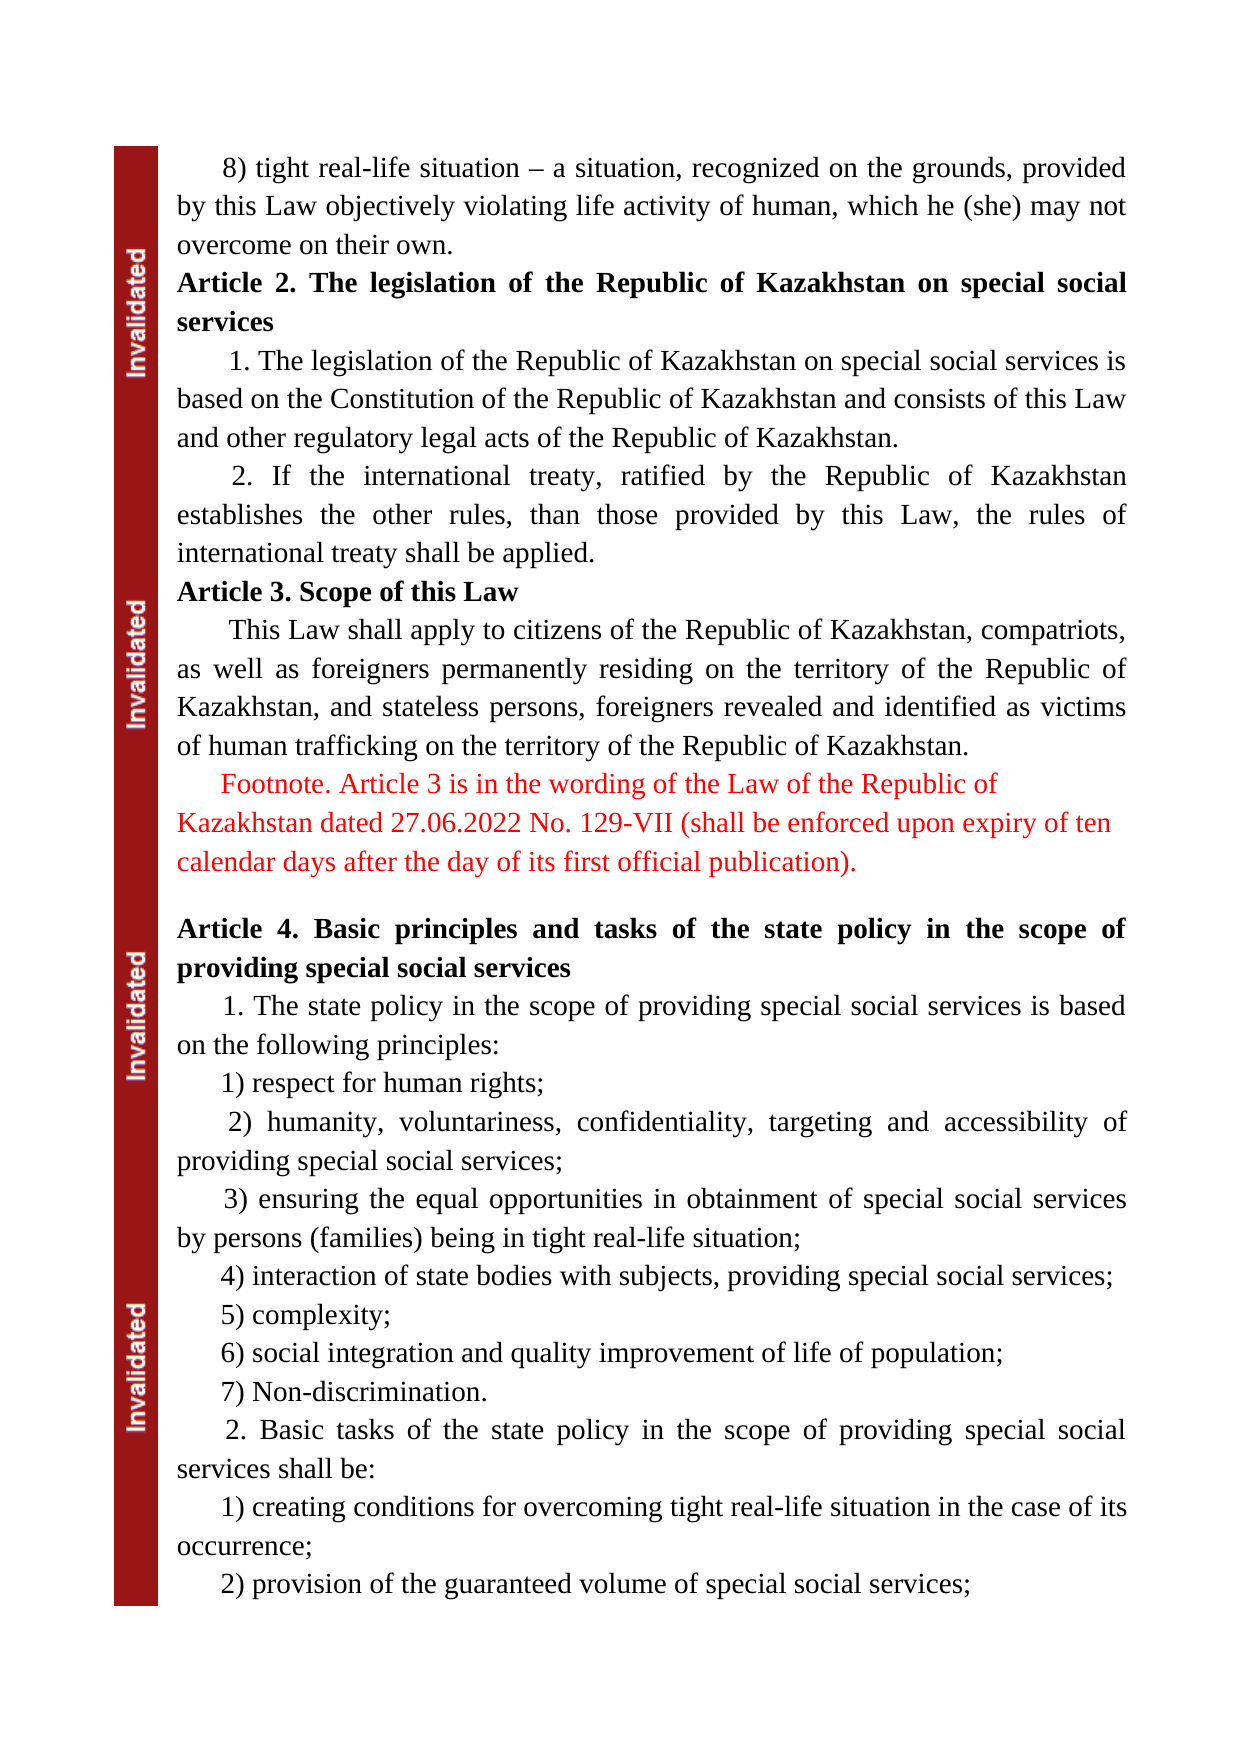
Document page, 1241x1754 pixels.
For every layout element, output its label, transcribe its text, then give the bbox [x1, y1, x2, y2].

text 5) complexity; [112, 1297, 1128, 1330]
text 2. If the international treaty, ratified by the Republic of Kazakhstan establishes the other rules, than those provided by this Law, the rules of international treaty shall be applied. [112, 458, 1128, 569]
text 3) ensuring the equal opportunities in obtainment of special social services by persons (families) being in tight real-life situation; [112, 1181, 1128, 1253]
picture [114, 1253, 158, 1258]
text 1. The legislation of the Republic of Kazakhstan on special social services is based on the Constitution of the Republic of Kazakhstan and consists of this Law and other regulatory legal acts of the Republic of Kazakhstan. [112, 343, 1128, 453]
picture [114, 1407, 158, 1412]
text 2. Basic tasks of the state policy in the scope of providing special social services shall be: [112, 1412, 1128, 1484]
picture [114, 607, 158, 612]
picture [114, 983, 158, 988]
picture [114, 569, 158, 574]
picture [114, 453, 158, 458]
text 4) interaction of state bodies with subjects, providing special social services; [112, 1258, 1128, 1292]
text 8) tight real-life situation – a situation, recognized on the grounds, provided by this Law objectively violating life activity of human, which he (she) may not overcome on their own. [112, 150, 1128, 261]
text Article 3. Scope of this Law [112, 574, 1128, 607]
text Footnote. Article 3 is in the wording of the Law of the Republic of Kazakhstan dated 27.06.2022 No. 129-VII (shall be enforced upon expiry of ten calendar days after the day of its first official publication). [112, 767, 1128, 907]
picture [114, 907, 158, 911]
text 6) social integration and quality improvement of life of population; [112, 1335, 1128, 1369]
text 2) humanity, voluntariness, confidentiality, targeting and accessibility of providing special social services; [112, 1104, 1128, 1176]
picture [114, 1484, 158, 1489]
text 1. The state policy in the scope of providing special social services is based on the following principles: [112, 988, 1128, 1061]
text 1) creating conditions for overcoming tight real-life situation in the case of its occurrence; [112, 1489, 1128, 1562]
picture [114, 261, 158, 266]
picture [114, 338, 158, 343]
text 7) Non-discrimination. [112, 1374, 1128, 1407]
text 1) respect for human rights; [112, 1066, 1128, 1099]
picture [114, 1176, 158, 1181]
text This Law shall apply to citizens of the Republic of Kazakhstan, compatriots, as well as foreigners permanently residing on the territory of the Republic of Kazakhstan, and stateless persons, foreigners revealed and identified as victims of human trafficking on the territory of the Republic of Kazakhstan. [112, 612, 1128, 762]
text Article 4. Basic principles and tasks of the state policy in the scope of providing special social services [112, 911, 1128, 983]
picture [114, 762, 158, 767]
picture [114, 1600, 158, 1606]
picture [114, 146, 158, 150]
text 2) provision of the guaranteed volume of special social services; [112, 1567, 1128, 1600]
picture [114, 1292, 158, 1297]
text Article 2. The legislation of the Republic of Kazakhstan on special social services [112, 266, 1128, 338]
picture [114, 1061, 158, 1066]
picture [114, 1330, 158, 1335]
picture [114, 1099, 158, 1104]
picture [114, 1369, 158, 1374]
picture [114, 1562, 158, 1567]
